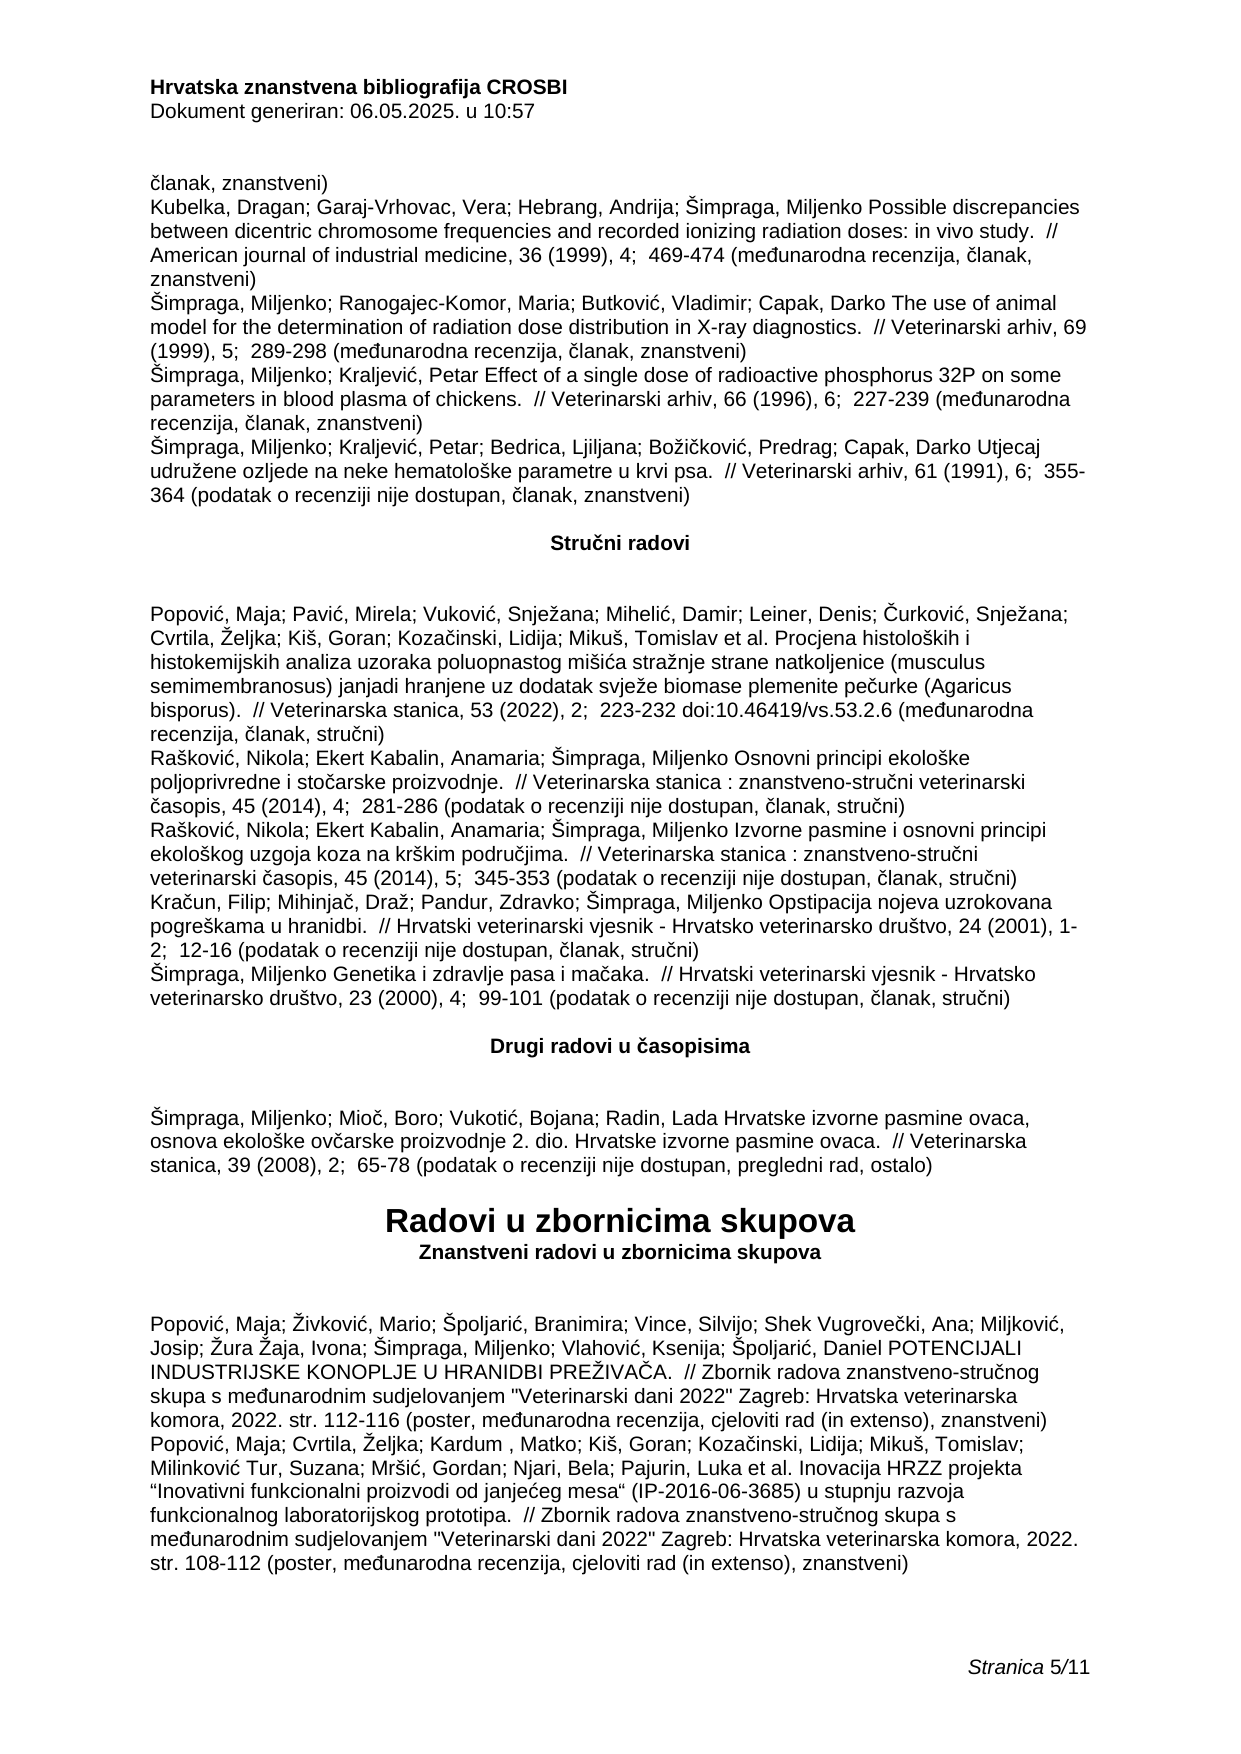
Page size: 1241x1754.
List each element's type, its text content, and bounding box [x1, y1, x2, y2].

text Rašković, Nikola; Ekert Kabalin, Anamaria; Šimpraga, Miljenko [150, 818, 1090, 890]
text Šimpraga, Miljenko; Mioč, Boro; Vukotić, Bojana; Radin, Lada [150, 1105, 1090, 1177]
text Šimpraga, Miljenko; Ranogajec-Komor, Maria; Butković, Vladimir; Capak, Darko [150, 291, 1090, 363]
subtitle Stručni radovi [150, 530, 1090, 554]
text Popović, Maja; Živković, Mario; Špoljarić, Branimira; Vince, Silvijo; Shek Vugrovečki, Ana; Miljković, Josip; Žura Žaja, Ivona; Šimpraga, Miljenko; Vlahović, Ksenija; Špoljarić, Daniel [150, 1312, 1090, 1431]
text Kračun, Filip; Mihinjač, Draž; Pandur, Zdravko; Šimpraga, Miljenko [150, 890, 1090, 962]
text Šimpraga, Miljenko; Kraljević, Petar; Bedrica, Ljiljana; Božičković, Predrag; Capak, Darko [150, 434, 1090, 506]
text Šimpraga, Miljenko; Kraljević, Petar [150, 363, 1090, 434]
text Rašković, Nikola; Ekert Kabalin, Anamaria; Šimpraga, Miljenko [150, 746, 1090, 818]
text Popović, Maja; Pavić, Mirela; Vuković, Snježana; Mihelić, Damir; Leiner, Denis; Čurković, Snježana; Cvrtila, Željka; Kiš, Goran; Kozačinski, Lidija; Mikuš, Tomislav et al. [150, 602, 1090, 746]
subtitle Znanstveni radovi u zbornicima skupova [150, 1240, 1090, 1264]
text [150, 171, 1090, 195]
subtitle Radovi u zbornicima skupova [150, 1201, 1090, 1240]
text Kubelka, Dragan; Garaj-Vrhovac, Vera; Hebrang, Andrija; Šimpraga, Miljenko [150, 195, 1090, 291]
text Šimpraga, Miljenko [150, 962, 1090, 1009]
text Popović, Maja; Cvrtila, Željka; Kardum , Matko; Kiš, Goran; Kozačinski, Lidija; Mikuš, Tomislav; Milinković Tur, Suzana; Mršić, Gordan; Njari, Bela; Pajurin, Luka et al. [150, 1431, 1090, 1575]
subtitle Drugi radovi u časopisima [150, 1033, 1090, 1057]
